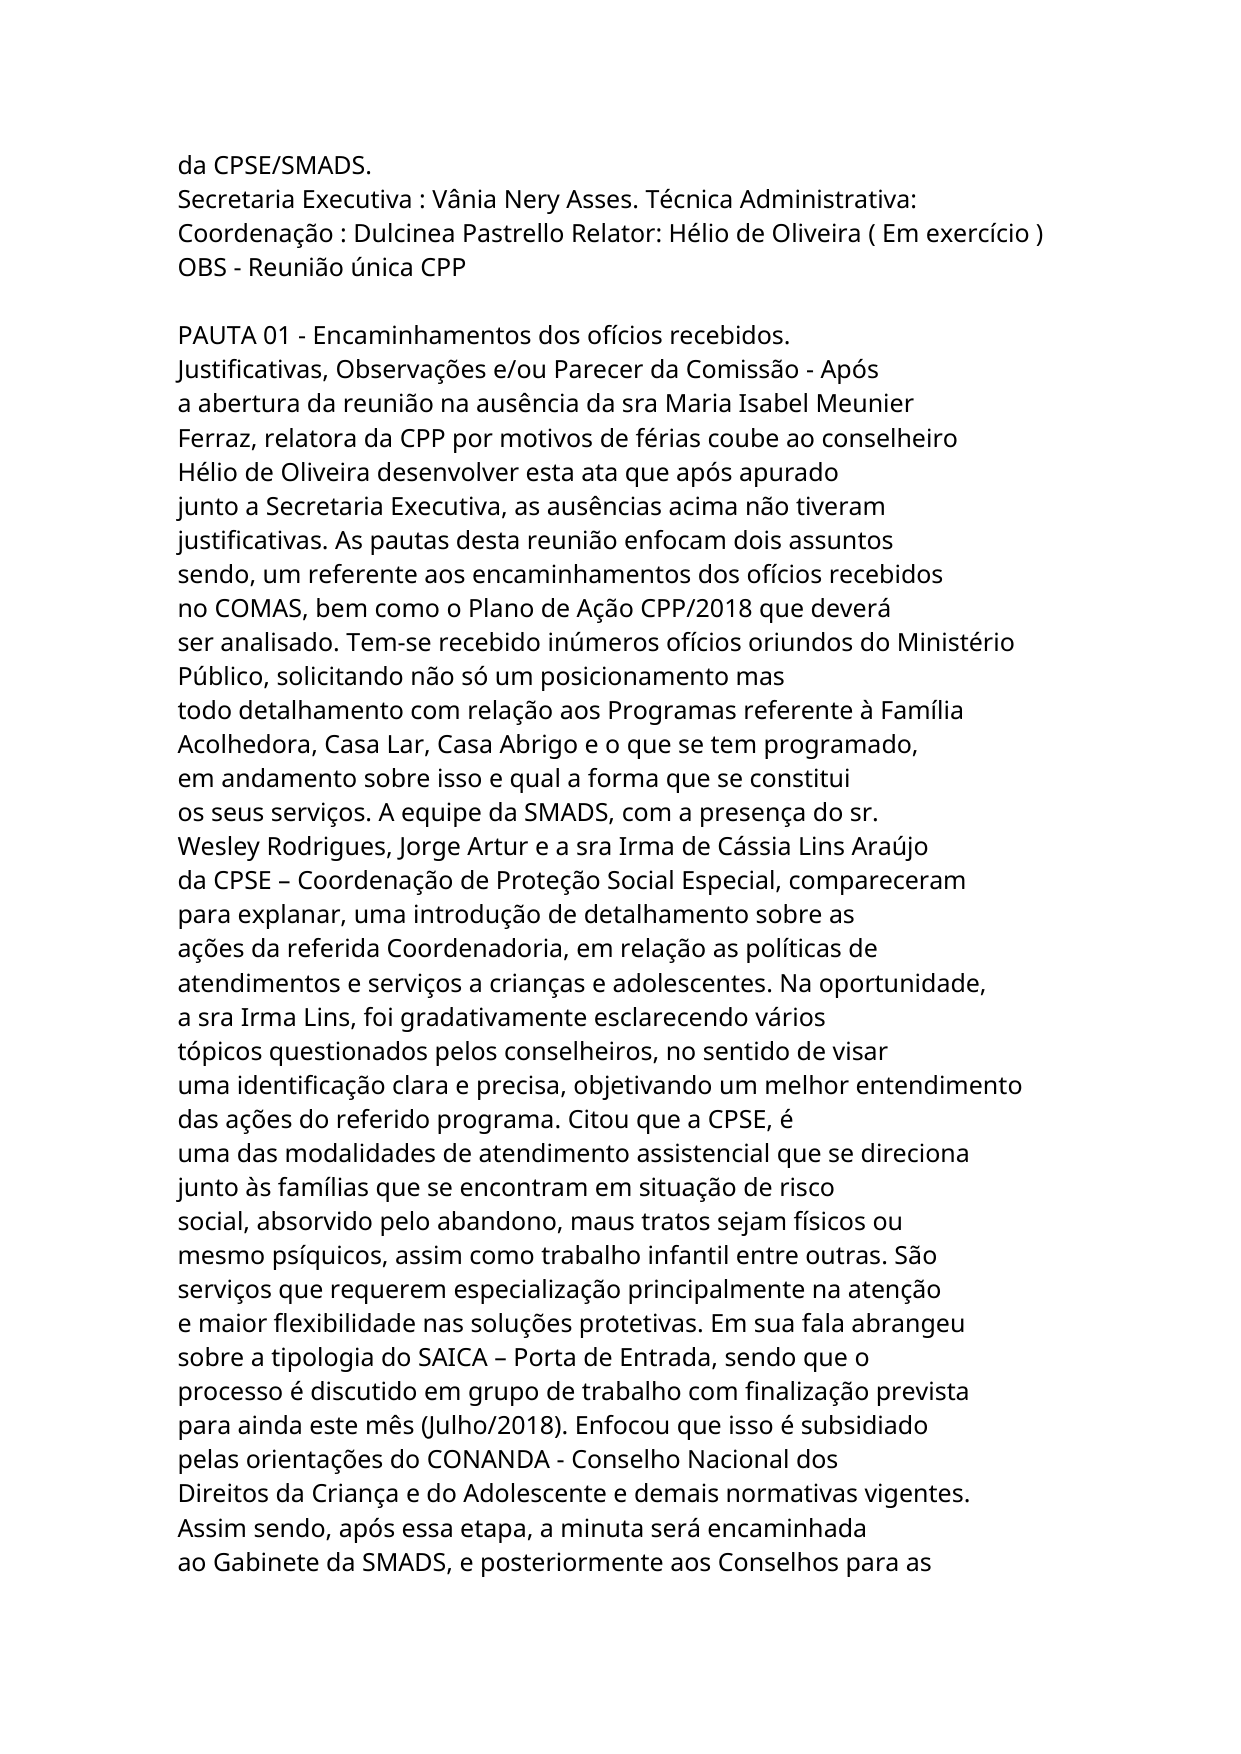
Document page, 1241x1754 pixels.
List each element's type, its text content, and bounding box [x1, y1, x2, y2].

text da CPSE – Coordenação de Proteção Social Especial, compareceram [177, 863, 1063, 897]
text das ações do referido programa. Citou que a CPSE, é [177, 1101, 1063, 1136]
text da CPSE/SMADS. [177, 148, 1063, 182]
text OBS - Reunião única CPP [177, 250, 1063, 284]
text atendimentos e serviços a crianças e adolescentes. Na oportunidade, [177, 965, 1063, 999]
text junto às famílias que se encontram em situação de risco [177, 1169, 1063, 1204]
text para ainda este mês (Julho/2018). Enfocou que isso é subsidiado [177, 1408, 1063, 1442]
text os seus serviços. A equipe da SMADS, com a presença do sr. [177, 795, 1063, 829]
text junto a Secretaria Executiva, as ausências acima não tiveram [177, 488, 1063, 522]
text uma identificação clara e precisa, objetivando um melhor entendimento [177, 1067, 1063, 1101]
text uma das modalidades de atendimento assistencial que se direciona [177, 1136, 1063, 1169]
text Direitos da Criança e do Adolescente e demais normativas vigentes. [177, 1476, 1063, 1510]
text PAUTA 01 - Encaminhamentos dos ofícios recebidos. [177, 318, 1063, 352]
text justificativas. As pautas desta reunião enfocam dois assuntos [177, 522, 1063, 556]
text Público, solicitando não só um posicionamento mas [177, 659, 1063, 693]
text mesmo psíquicos, assim como trabalho infantil entre outras. São [177, 1238, 1063, 1272]
text a sra Irma Lins, foi gradativamente esclarecendo vários [177, 999, 1063, 1033]
text em andamento sobre isso e qual a forma que se constitui [177, 761, 1063, 795]
text e maior flexibilidade nas soluções protetivas. Em sua fala abrangeu [177, 1306, 1063, 1340]
text ao Gabinete da SMADS, e posteriormente aos Conselhos para as [177, 1544, 1063, 1578]
text processo é discutido em grupo de trabalho com finalização prevista [177, 1374, 1063, 1408]
text pelas orientações do CONANDA - Conselho Nacional dos [177, 1442, 1063, 1476]
text no COMAS, bem como o Plano de Ação CPP/2018 que deverá [177, 591, 1063, 624]
text ações da referida Coordenadoria, em relação as políticas de [177, 931, 1063, 965]
text social, absorvido pelo abandono, maus tratos sejam físicos ou [177, 1204, 1063, 1238]
text tópicos questionados pelos conselheiros, no sentido de visar [177, 1033, 1063, 1067]
text Acolhedora, Casa Lar, Casa Abrigo e o que se tem programado, [177, 727, 1063, 761]
text todo detalhamento com relação aos Programas referente à Família [177, 693, 1063, 727]
text Assim sendo, após essa etapa, a minuta será encaminhada [177, 1510, 1063, 1544]
text serviços que requerem especialização principalmente na atenção [177, 1272, 1063, 1306]
text Justificativas, Observações e/ou Parecer da Comissão - Após [177, 352, 1063, 386]
text a abertura da reunião na ausência da sra Maria Isabel Meunier [177, 386, 1063, 420]
text Ferraz, relatora da CPP por motivos de férias coube ao conselheiro [177, 420, 1063, 454]
text sendo, um referente aos encaminhamentos dos ofícios recebidos [177, 556, 1063, 591]
text Hélio de Oliveira desenvolver esta ata que após apurado [177, 454, 1063, 488]
text Coordenação : Dulcinea Pastrello Relator: Hélio de Oliveira ( Em exercício ) [177, 216, 1063, 250]
text Wesley Rodrigues, Jorge Artur e a sra Irma de Cássia Lins Araújo [177, 829, 1063, 863]
text sobre a tipologia do SAICA – Porta de Entrada, sendo que o [177, 1340, 1063, 1374]
text Secretaria Executiva : Vânia Nery Asses. Técnica Administrativa: [177, 182, 1063, 216]
text para explanar, uma introdução de detalhamento sobre as [177, 897, 1063, 931]
text ser analisado. Tem-se recebido inúmeros ofícios oriundos do Ministério [177, 624, 1063, 659]
